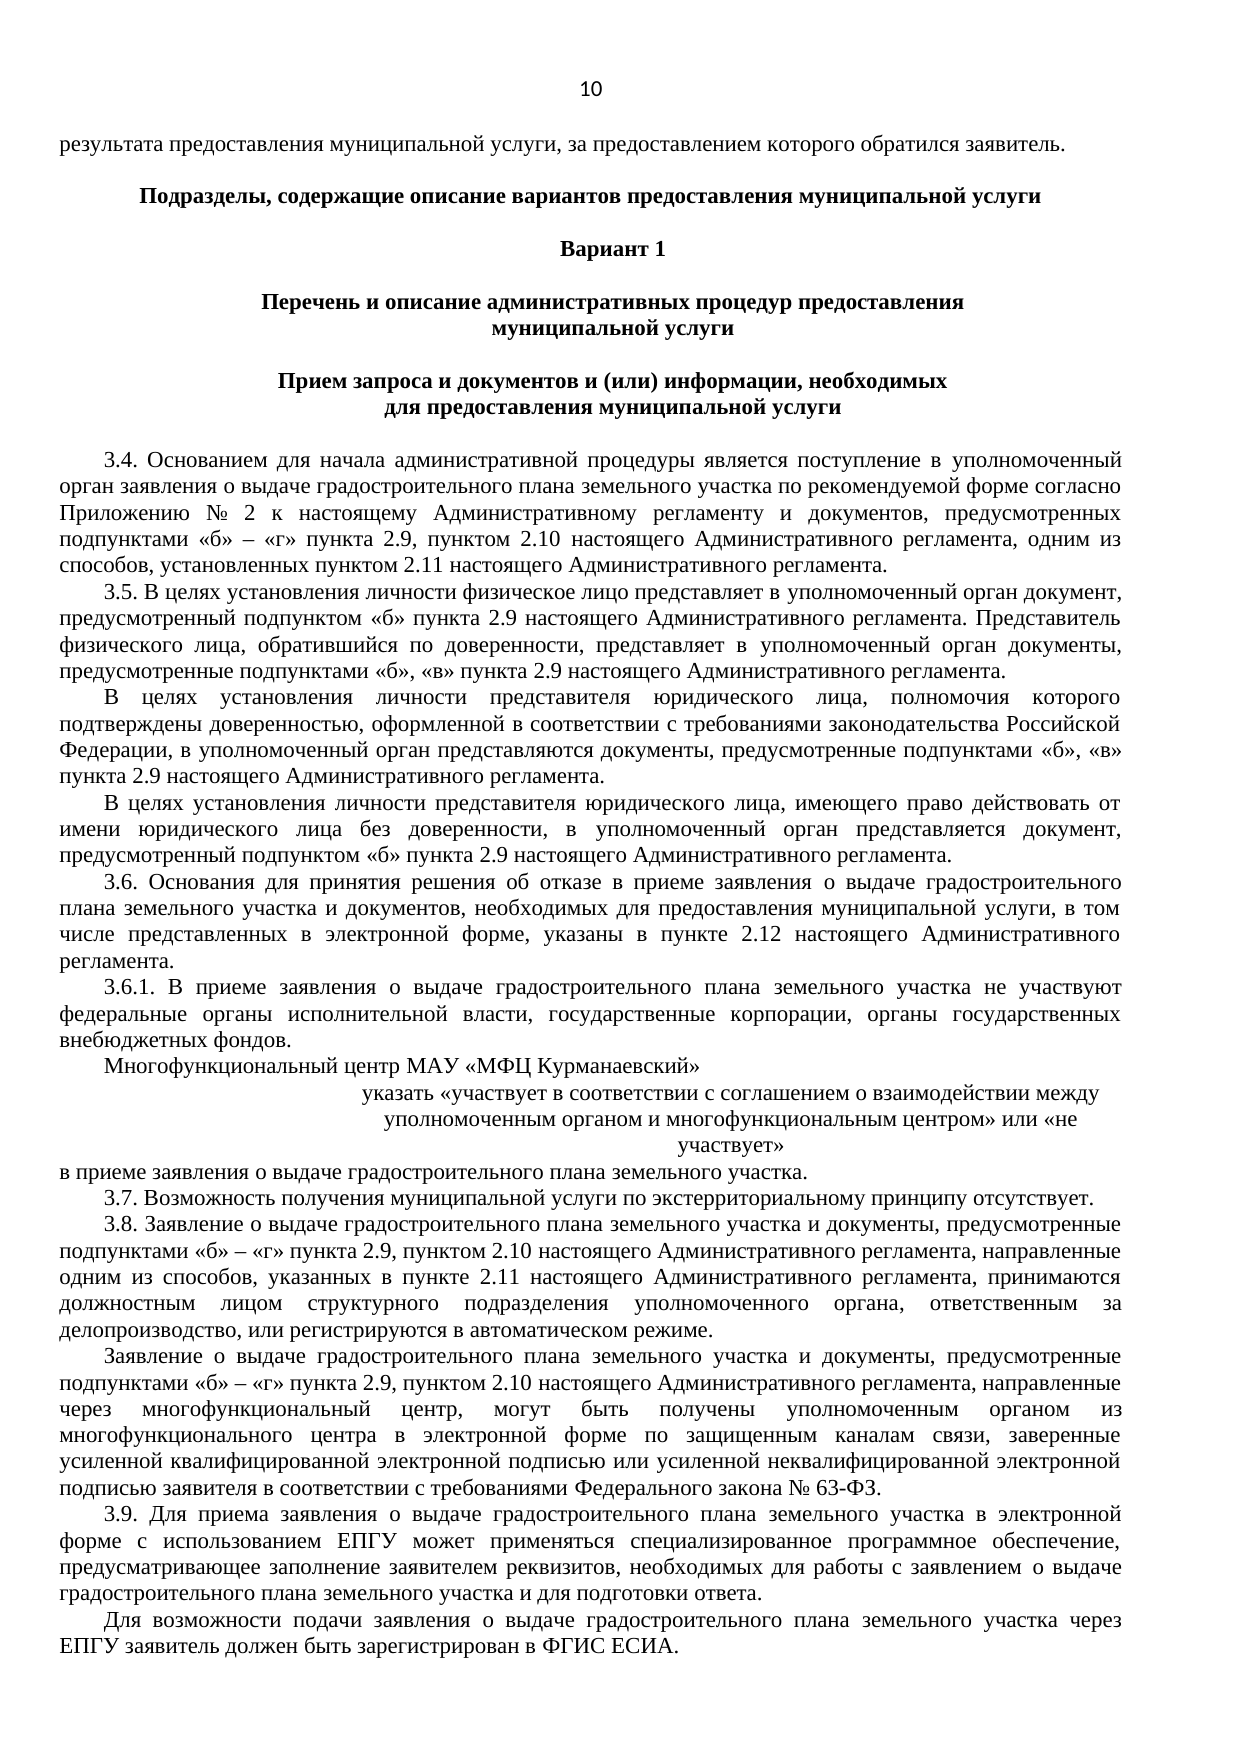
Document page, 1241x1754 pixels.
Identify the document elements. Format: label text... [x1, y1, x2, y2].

text муниципальной услуги [59, 314, 1122, 341]
text для предоставления муниципальной услуги [59, 393, 1122, 420]
text В целях установления личности представителя юридического лица, имеющего право действовать от имени юридического лица без доверенности, в уполномоченный орган представляется документ, предусмотренный подпунктом «б» пункта 2.9 настоящего Административного регламента. [59, 789, 1122, 868]
text 3.8. Заявление о выдаче градостроительного плана земельного участка и документы, предусмотренные подпунктами «б» – «г» пункта 2.9, пунктом 2.10 настоящего Административного регламента, направленные одним из способов, указанных в пункте 2.11 настоящего Административного регламента, принимаются должностным лицом структурного подразделения уполномоченного органа, ответственным за делопроизводство, или регистрируются в автоматическом режиме. [59, 1210, 1122, 1342]
text Многофункциональный центр МАУ «МФЦ Курманаевский» [59, 1052, 1122, 1079]
text указать «участвует в соответствии с соглашением о взаимодействии между уполномоченным органом и многофункциональным центром» или «не участвует» [340, 1079, 1122, 1158]
text 3.7. Возможность получения муниципальной услуги по экстерриториальному принципу отсутствует. [59, 1184, 1122, 1210]
text 3.5. В целях установления личности физическое лицо представляет в уполномоченный орган документ, предусмотренный подпунктом «б» пункта 2.9 настоящего Административного регламента. Представитель физического лица, обратившийся по доверенности, представляет в уполномоченный орган документы, предусмотренные подпунктами «б», «в» пункта 2.9 настоящего Административного регламента. [59, 578, 1122, 683]
text 3.4. Основанием для начала административной процедуры является поступление в уполномоченный орган заявления о выдаче градостроительного плана земельного участка по рекомендуемой форме согласно Приложению № 2 к настоящему Административному регламенту и документов, предусмотренных подпунктами «б» – «г» пункта 2.9, пунктом 2.10 настоящего Административного регламента, одним из способов, установленных пунктом 2.11 настоящего Административного регламента. [59, 446, 1122, 578]
text Прием запроса и документов и (или) информации, необходимых [59, 367, 1122, 393]
text Для возможности подачи заявления о выдаче градостроительного плана земельного участка через ЕПГУ заявитель должен быть зарегистрирован в ФГИС ЕСИА. [59, 1606, 1122, 1658]
text 3.6. Основания для принятия решения об отказе в приеме заявления о выдаче градостроительного плана земельного участка и документов, необходимых для предоставления муниципальной услуги, в том числе представленных в электронной форме, указаны в пункте 2.12 настоящего Административного регламента. [59, 868, 1122, 973]
text Заявление о выдаче градостроительного плана земельного участка и документы, предусмотренные подпунктами «б» – «г» пункта 2.9, пунктом 2.10 настоящего Административного регламента, направленные через многофункциональный центр, могут быть получены уполномоченным органом из многофункционального центра в электронной форме по защищенным каналам связи, заверенные усиленной квалифицированной электронной подписью или усиленной неквалифицированной электронной подписью заявителя в соответствии с требованиями Федерального закона № 63-ФЗ. [59, 1342, 1122, 1500]
text в приеме заявления о выдаче градостроительного плана земельного участка. [59, 1158, 1122, 1184]
text Перечень и описание административных процедур предоставления [59, 288, 1122, 314]
text Вариант 1 [59, 235, 1122, 262]
text В целях установления личности представителя юридического лица, полномочия которого подтверждены доверенностью, оформленной в соответствии с требованиями законодательства Российской Федерации, в уполномоченный орган представляются документы, предусмотренные подпунктами «б», «в» пункта 2.9 настоящего Административного регламента. [59, 683, 1122, 789]
text 3.6.1. В приеме заявления о выдаче градостроительного плана земельного участка не участвуют федеральные органы исполнительной власти, государственные корпорации, органы государственных внебюджетных фондов. [59, 973, 1122, 1052]
text Подразделы, содержащие описание вариантов предоставления муниципальной услуги [59, 183, 1122, 209]
text 3.9. Для приема заявления о выдаче градостроительного плана земельного участка в электронной форме с использованием ЕПГУ может применяться специализированное программное обеспечение, предусматривающее заполнение заявителем реквизитов, необходимых для работы с заявлением о выдаче градостроительного плана земельного участка и для подготовки ответа. [59, 1500, 1122, 1606]
